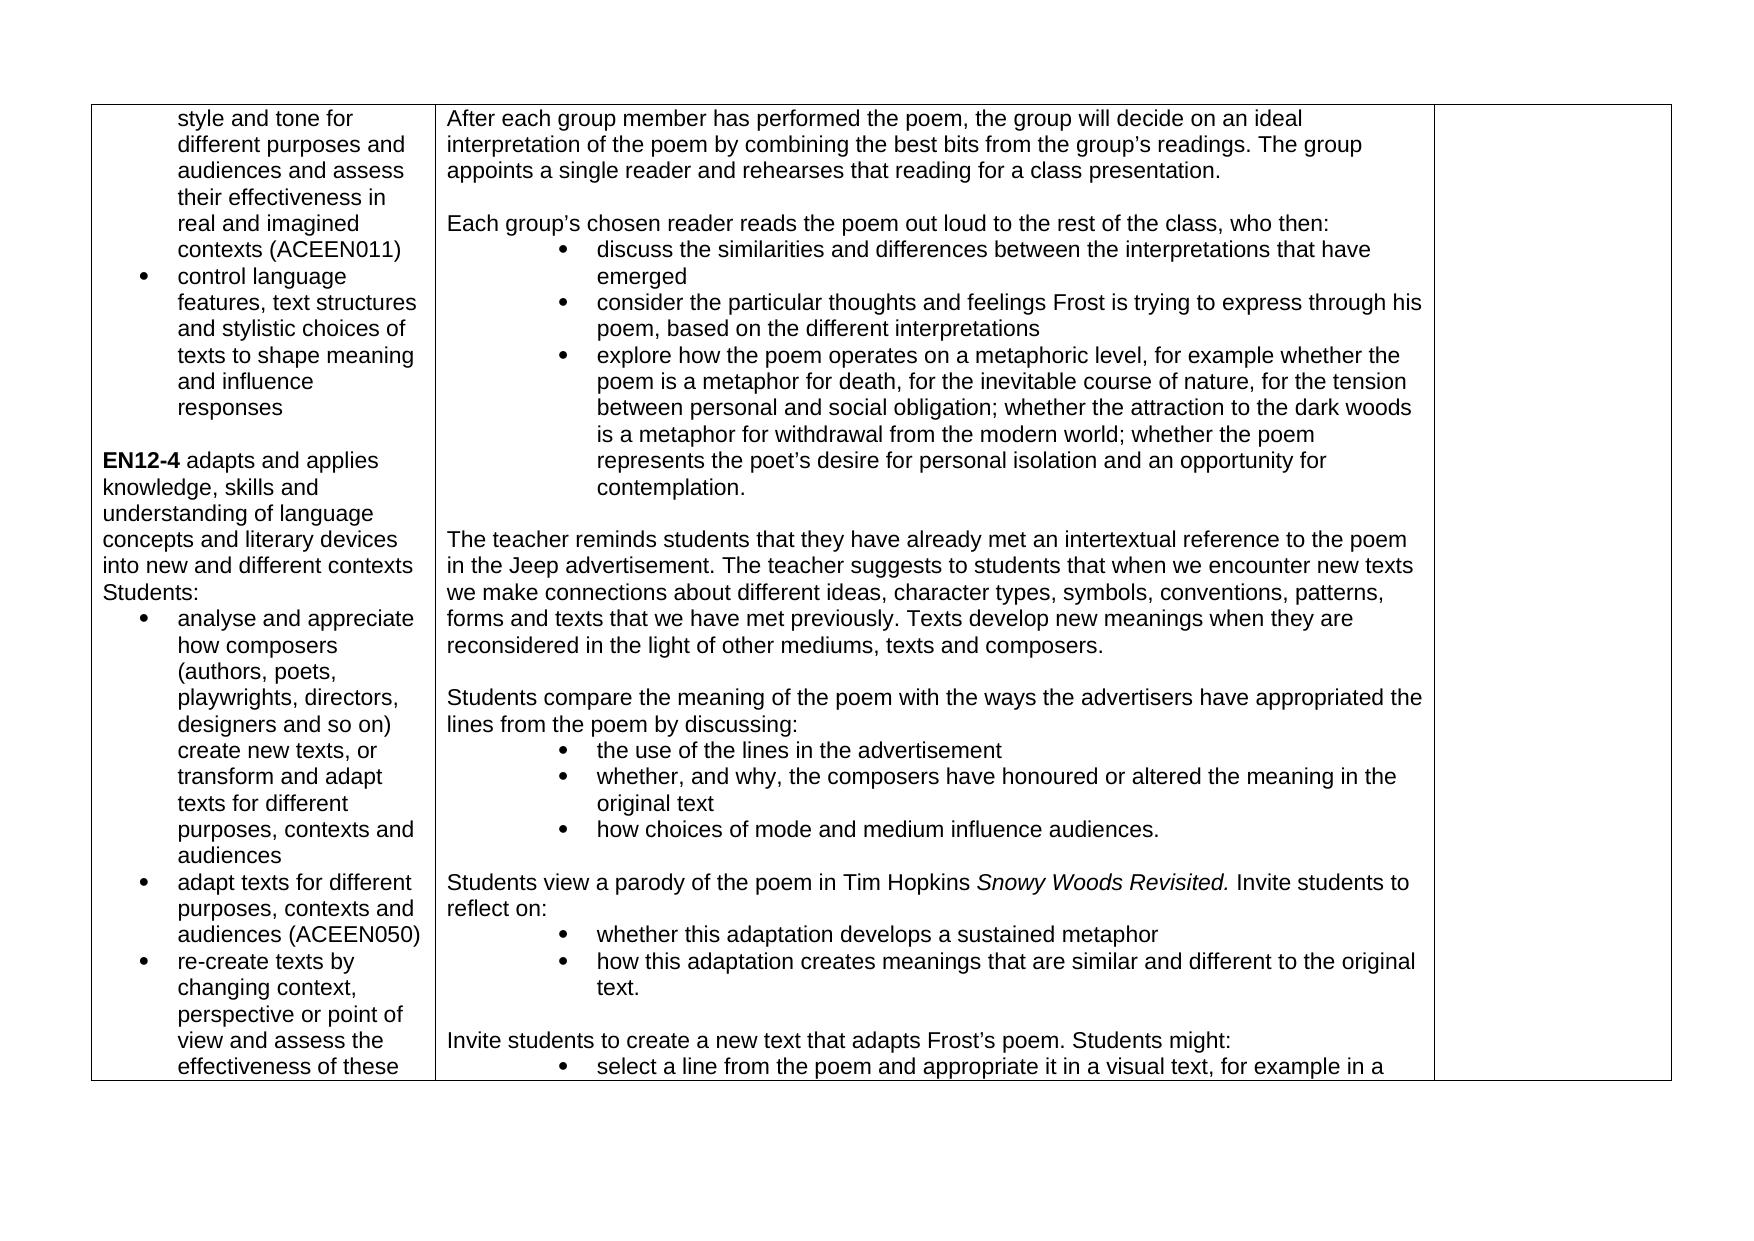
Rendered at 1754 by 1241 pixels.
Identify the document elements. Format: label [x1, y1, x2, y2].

table_cell [436, 105, 1434, 1079]
table_cell [1435, 105, 1671, 1079]
table_cell [92, 105, 435, 1079]
